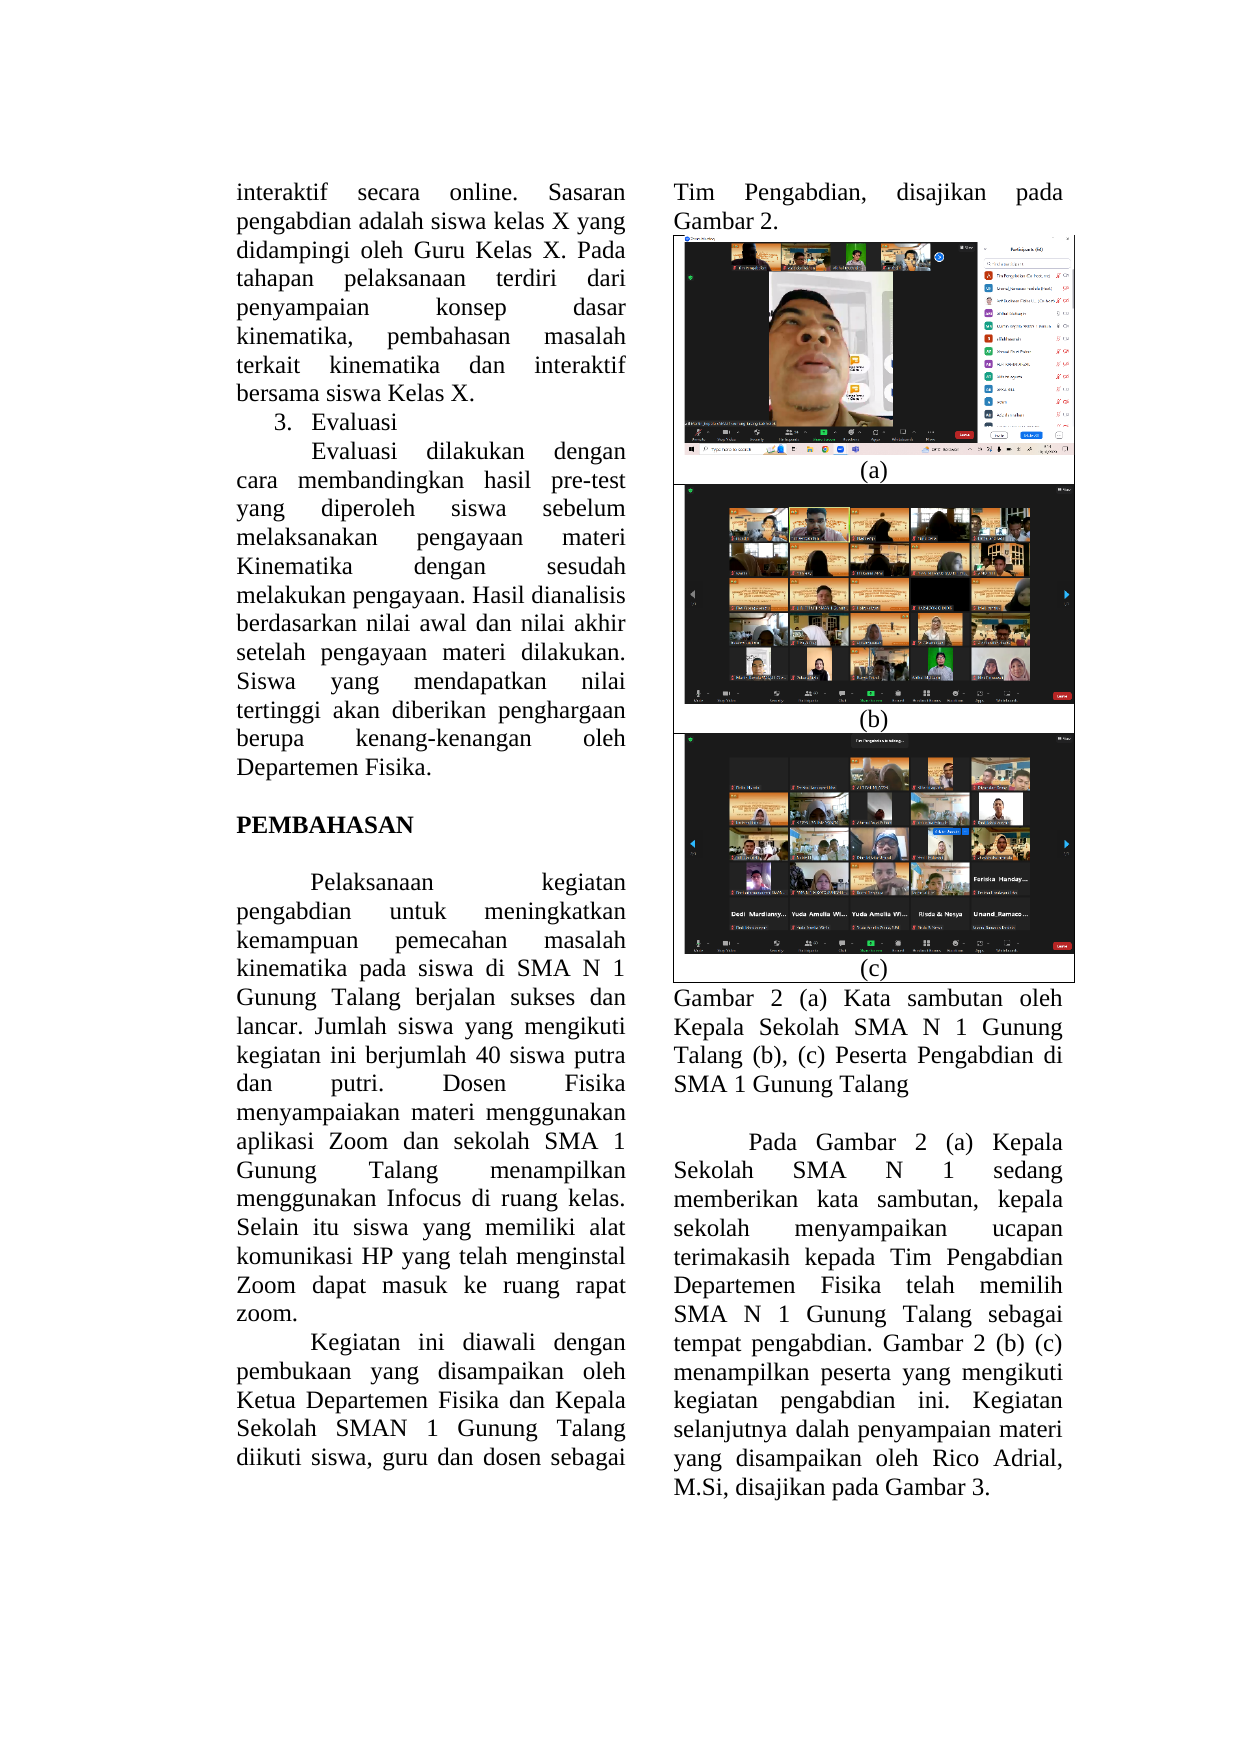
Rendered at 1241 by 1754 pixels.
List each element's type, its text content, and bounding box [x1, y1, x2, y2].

text PEMBAHASAN [236, 810, 626, 838]
table_cell (c) [674, 734, 1074, 982]
text Kegiatan ini diawali dengan pembukaan yang disampaikan oleh Ketua Departemen Fisika dan Kepala Sekolah SMAN 1 Gunung Talang diikuti siswa, guru dan dosen sebagai Tim Pengabdian, disajikan pada Gambar 2. [236, 1327, 626, 1471]
text Evaluasi dilakukan dengan cara membandingkan hasil pre-test yang diperoleh siswa sebelum melaksanakan pengayaan materi Kinematika dengan sesudah melakukan pengayaan. Hasil dianalisis berdasarkan nilai awal dan nilai akhir setelah pengayaan materi dilakukan. Siswa yang mendapatkan nilai tertinggi akan diberikan penghargaan berupa kenang-kenangan oleh Departemen Fisika. [236, 436, 626, 781]
table_cell (b) [674, 485, 1074, 733]
text Pada Gambar 2 (a) Kepala Sekolah SMA N 1 sedang memberikan kata sambutan, kepala sekolah menyampaikan ucapan terimakasih kepada Tim Pengabdian Departemen Fisika telah memilih SMA N 1 Gunung Talang sebagai tempat pengabdian. Gambar 2 (b) (c) menampilkan peserta yang mengikuti kegiatan pengabdian ini. Kegiatan selanjutnya dalah penyampaian materi yang disampaikan oleh Rico Adrial, M.Si, disajikan pada Gambar 3. [673, 1127, 1063, 1500]
list Evaluasi [274, 407, 626, 436]
picture [684, 235, 1075, 455]
picture [684, 484, 1075, 704]
picture [684, 733, 1075, 954]
table_header (a) [674, 236, 1074, 484]
text Pelaksanaan kegiatan pengabdian untuk meningkatkan kemampuan pemecahan masalah kinematika pada siswa di SMA N 1 Gunung Talang berjalan sukses dan lancar. Jumlah siswa yang mengikuti kegiatan ini berjumlah 40 siswa putra dan putri. Dosen Fisika menyampaiakan materi menggunakan aplikasi Zoom dan sekolah SMA 1 Gunung Talang menampilkan menggunakan Infocus di ruang kelas. Selain itu siswa yang memiliki alat komunikasi HP yang telah menginstal Zoom dapat masuk ke ruang rapat zoom. [236, 867, 626, 1327]
text Gambar 2 (a) Kata sambutan oleh Kepala Sekolah SMA N 1 Gunung Talang (b), (c) Peserta Pengabdian di SMA 1 Gunung Talang [673, 983, 1063, 1098]
text Kegiatan ini diawali dengan pembukaan yang disampaikan oleh Ketua Departemen Fisika dan Kepala Sekolah SMAN 1 Gunung Talang diikuti siswa, guru dan dosen sebagai Tim Pengabdian, disajikan pada Gambar 2. [673, 177, 1063, 235]
